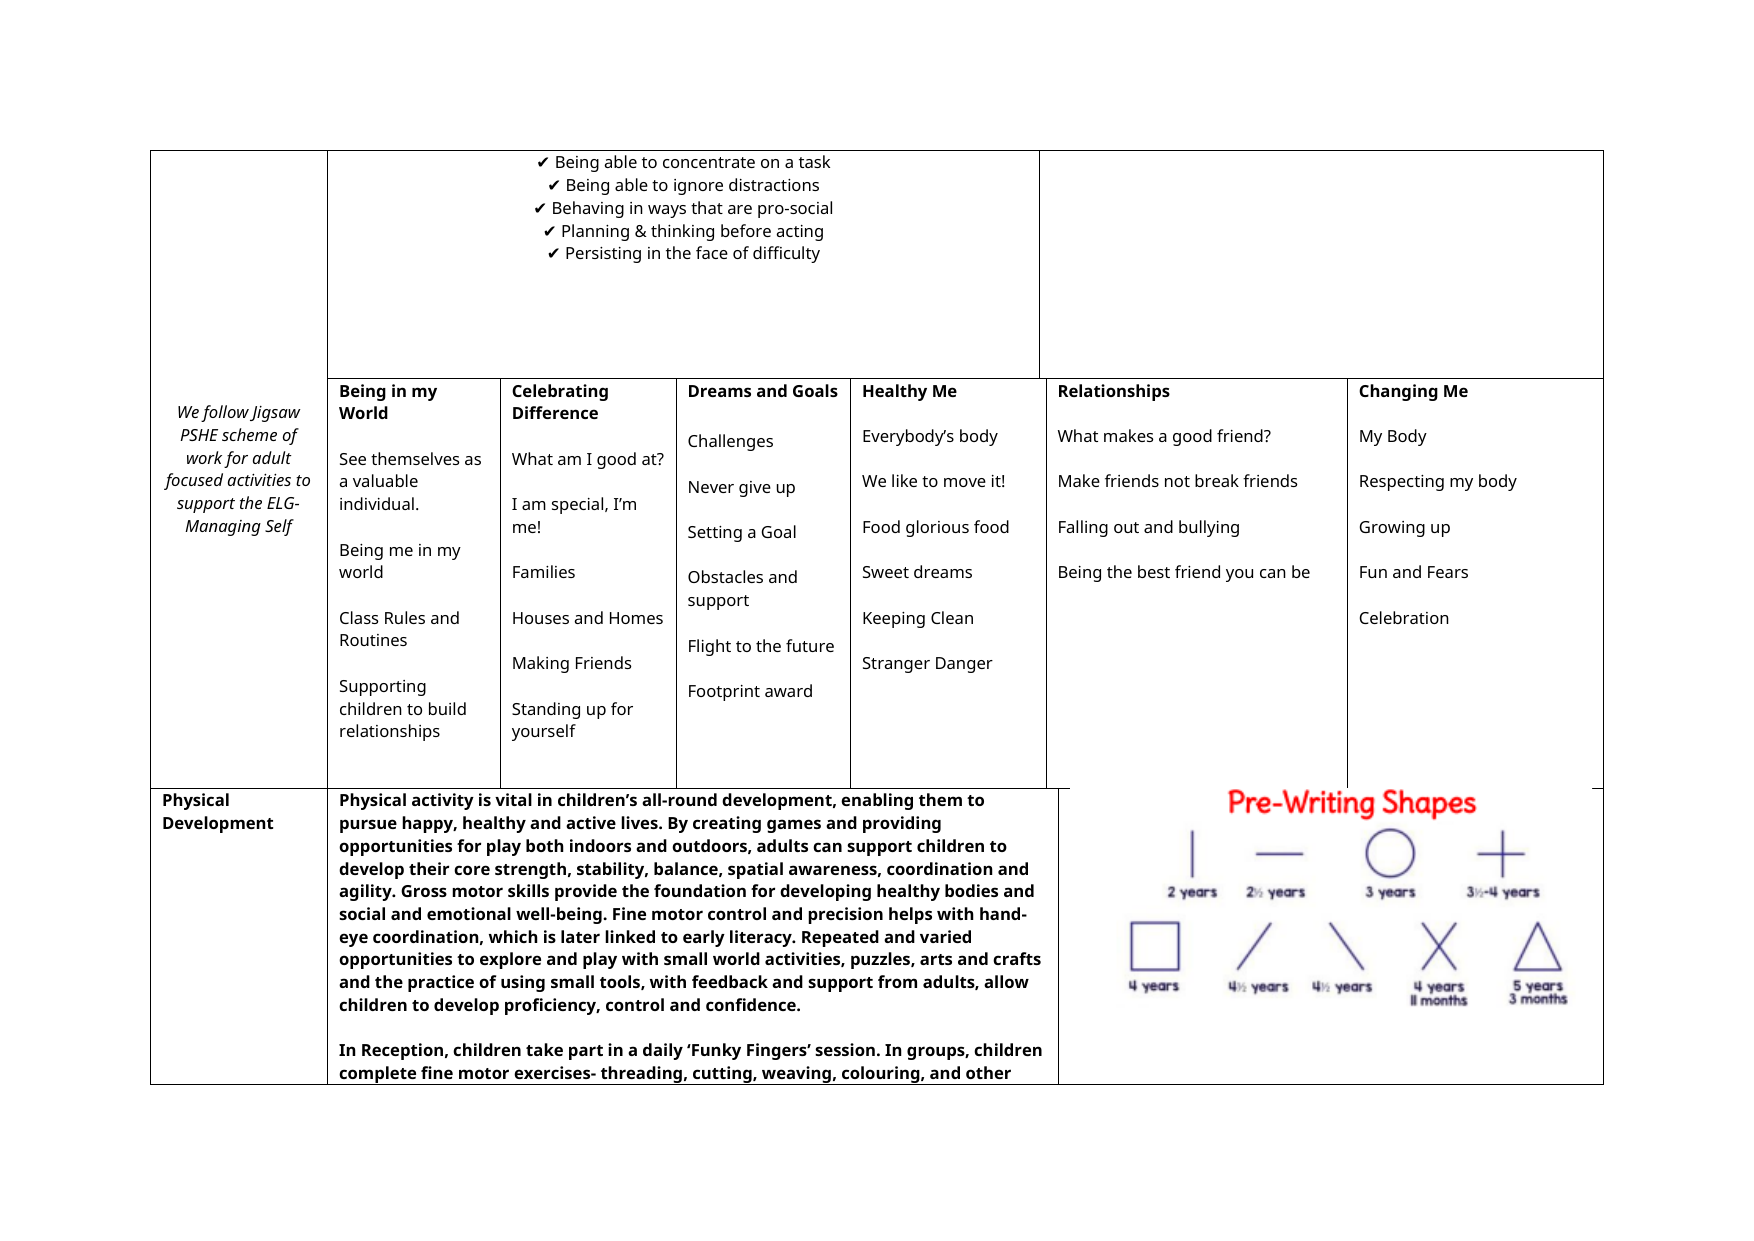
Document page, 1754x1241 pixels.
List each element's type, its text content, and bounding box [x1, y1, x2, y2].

table_cell Relationships What makes a good friend? Make friends not break friends Falling out and bullying Being the best friend you can be [1047, 379, 1347, 788]
table_cell [1059, 789, 1603, 1084]
table_cell Healthy Me Everybody’s body We like to move it! Food glorious food Sweet dreams Keeping Clean Stranger Danger [851, 379, 1046, 788]
table_cell Celebrating Difference What am I good at? I am special, I’m me! Families Houses and Homes Making Friends Standing up for yourself [501, 379, 676, 788]
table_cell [328, 789, 1058, 1084]
table_cell [1040, 151, 1603, 378]
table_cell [328, 151, 1039, 378]
table_cell Changing Me My Body Respecting my body Growing up Fun and Fears Celebration [1348, 379, 1603, 788]
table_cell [151, 789, 327, 1084]
table_cell Being in my World See themselves as a valuable individual. Being me in my world Class Rules and Routines Supporting children to build relationships [328, 379, 500, 788]
table_cell Dreams and Goals Challenges Never give up Setting a Goal Obstacles and support Flight to the future Footprint award [677, 379, 850, 788]
picture [1070, 788, 1593, 1011]
